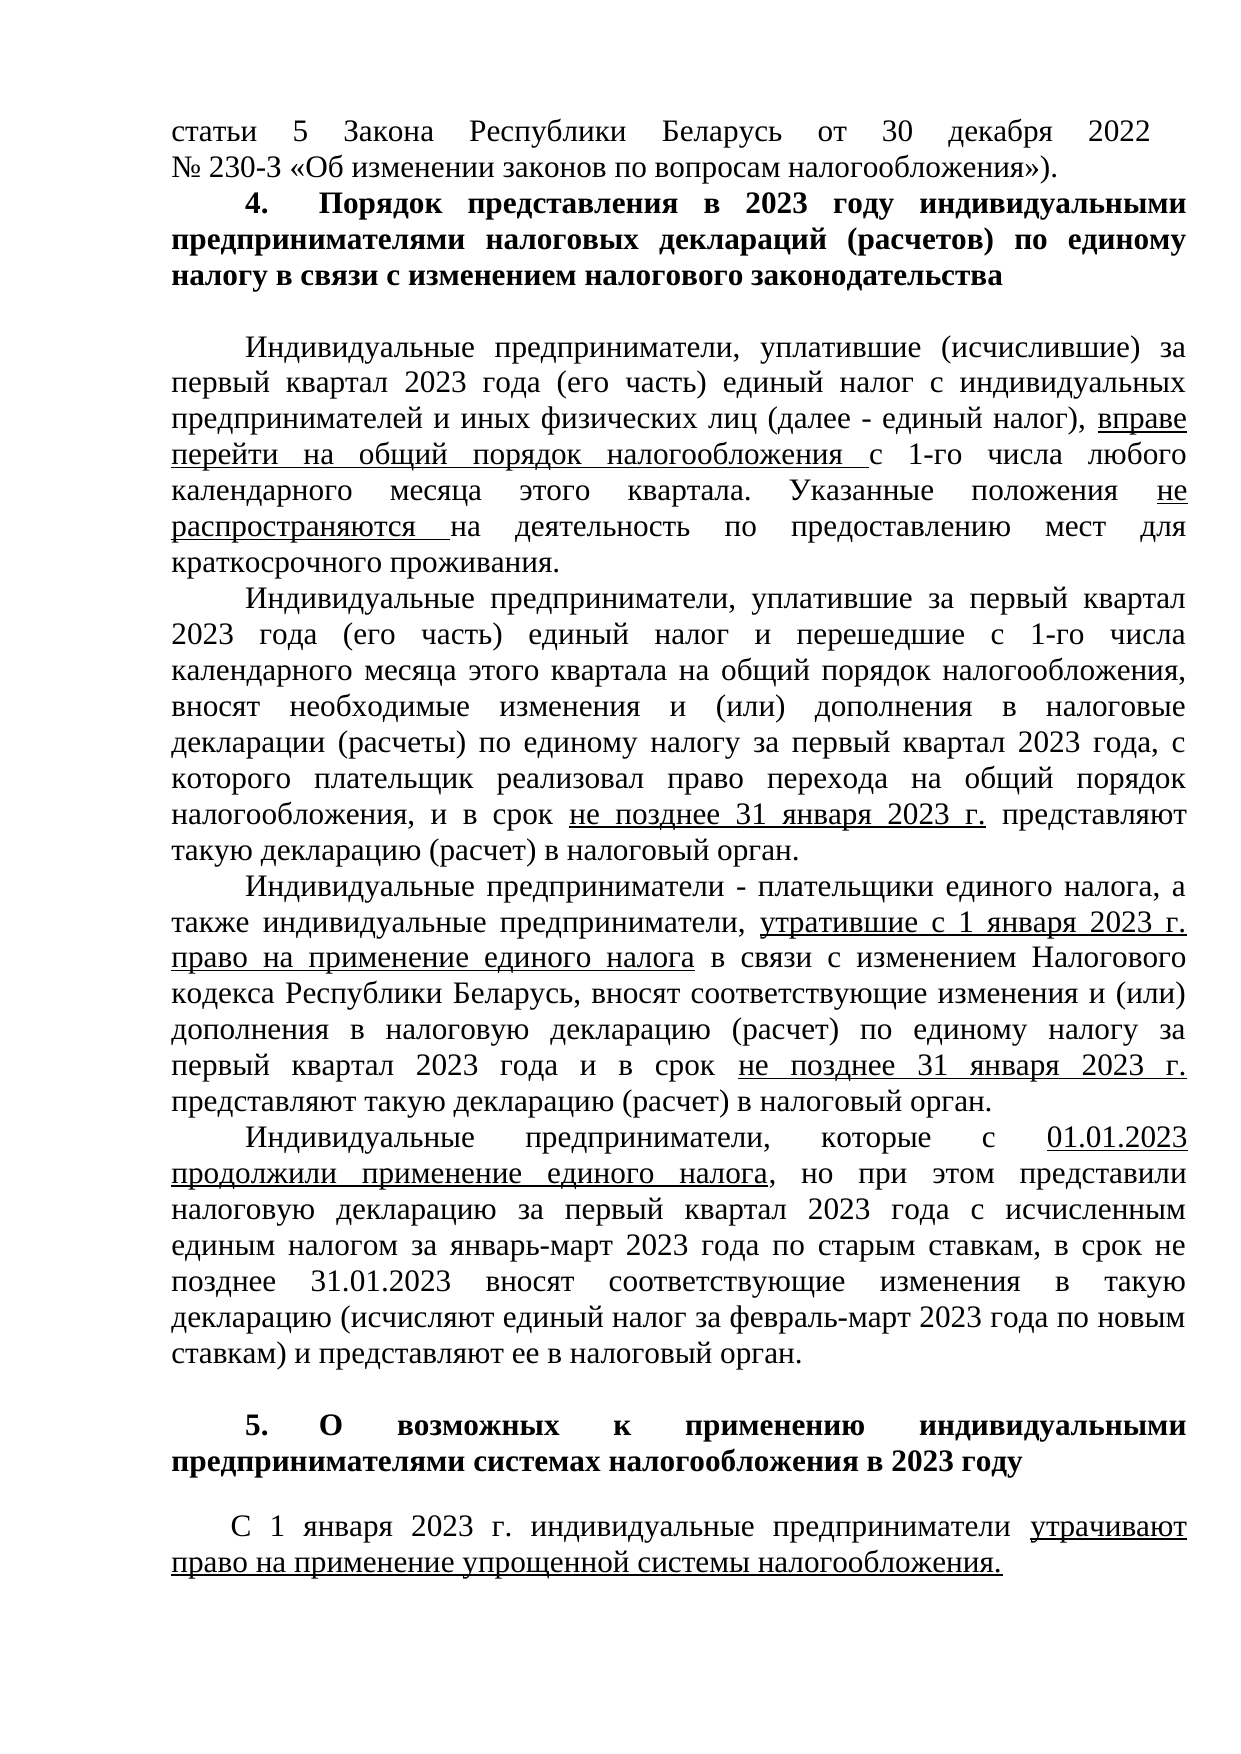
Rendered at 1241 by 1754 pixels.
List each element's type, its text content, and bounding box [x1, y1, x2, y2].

text Индивидуальные предприниматели, уплатившие за первый квартал 2023 года (его часть) единый налог и перешедшие с 1-го числа календарного месяца этого квартала на общий порядок налогообложения, вносят необходимые изменения и (или) дополнения в налоговые декларации (расчеты) по единому налогу за первый квартал 2023 года, с которого плательщик реализовал право перехода на общий порядок налогообложения, и в срок не позднее 31 января 2023 г. представляют такую декларацию (расчет) в налоговый орган. [171, 579, 1187, 867]
list Порядок представления в 2023 году индивидуальными предпринимателями налоговых деклараций (расчетов) по единому налогу в связи с изменением налогового законодательства [171, 184, 1187, 292]
text Индивидуальные предприниматели, которые с 01.01.2023 продолжили применение единого налога, но при этом представили налоговую декларацию за первый квартал 2023 года с исчисленным единым налогом за январь-март 2023 года по старым ставкам, в срок не позднее 31.01.2023 вносят соответствующие изменения в такую декларацию (исчисляют единый налог за февраль-март 2023 года по новым ставкам) и представляют ее в налоговый орган. [171, 1118, 1187, 1370]
list О возможных к применению индивидуальными предпринимателями системах налогообложения в 2023 году [171, 1406, 1187, 1478]
text Индивидуальные предприниматели - плательщики единого налога, а также индивидуальные предприниматели, утратившие с 1 января 2023 г. право на применение единого налога в связи с изменением Налогового кодекса Республики Беларусь, вносят соответствующие изменения и (или) дополнения в налоговую декларацию (расчет) по единому налогу за первый квартал 2023 года и в срок не позднее 31 января 2023 г. представляют такую декларацию (расчет) в налоговый орган. [171, 867, 1187, 1118]
text Индивидуальные предприниматели, уплатившие (исчислившие) за первый квартал 2023 года (его часть) единый налог с индивидуальных предпринимателей и иных физических лиц (далее - единый налог), вправе перейти на общий порядок налогообложения с 1-го числа любого календарного месяца этого квартала. Указанные положения не распространяются на деятельность по предоставлению мест для краткосрочного проживания. [171, 328, 1187, 579]
text С 1 января 2023 г. индивидуальные предприниматели утрачивают право на применение упрощенной системы налогообложения. [171, 1507, 1187, 1579]
